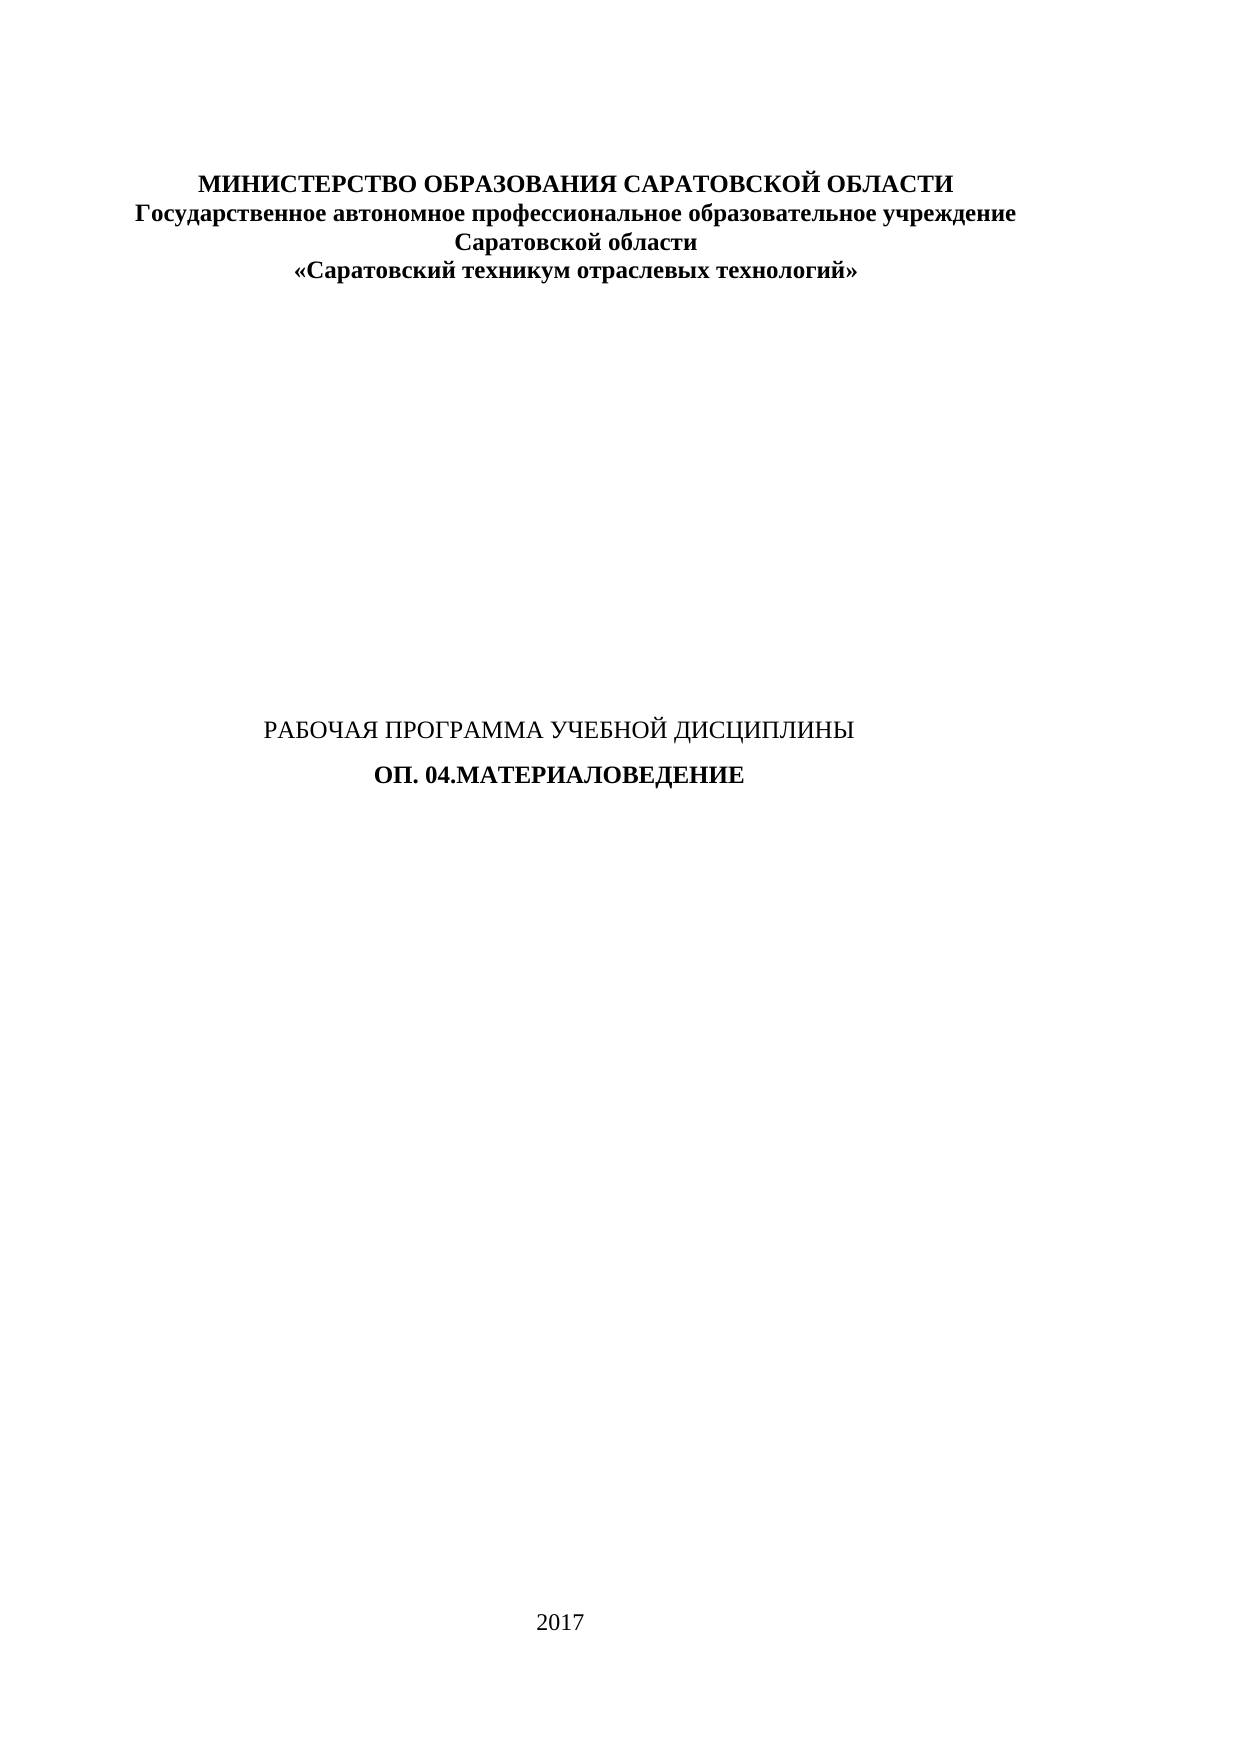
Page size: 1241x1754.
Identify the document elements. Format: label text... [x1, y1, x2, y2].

text Государственное автономное профессиональное образовательное учреждение [88, 198, 1063, 227]
text 2017 [88, 1608, 1032, 1636]
text МИНИСТЕРСТВО ОБРАЗОВАНИЯ САРАТОВСКОЙ ОБЛАСТИ [88, 169, 1063, 198]
text «Саратовский техникум отраслевых технологий» [88, 255, 1063, 284]
text ОП. 04.МАТЕРИАЛОВЕДЕНИЕ [88, 760, 1030, 789]
text РАБОЧАЯ ПРОГРАММА УЧЕБНОЙ ДИСЦИПЛИНЫ [88, 715, 1030, 744]
text Саратовской области [88, 227, 1063, 255]
